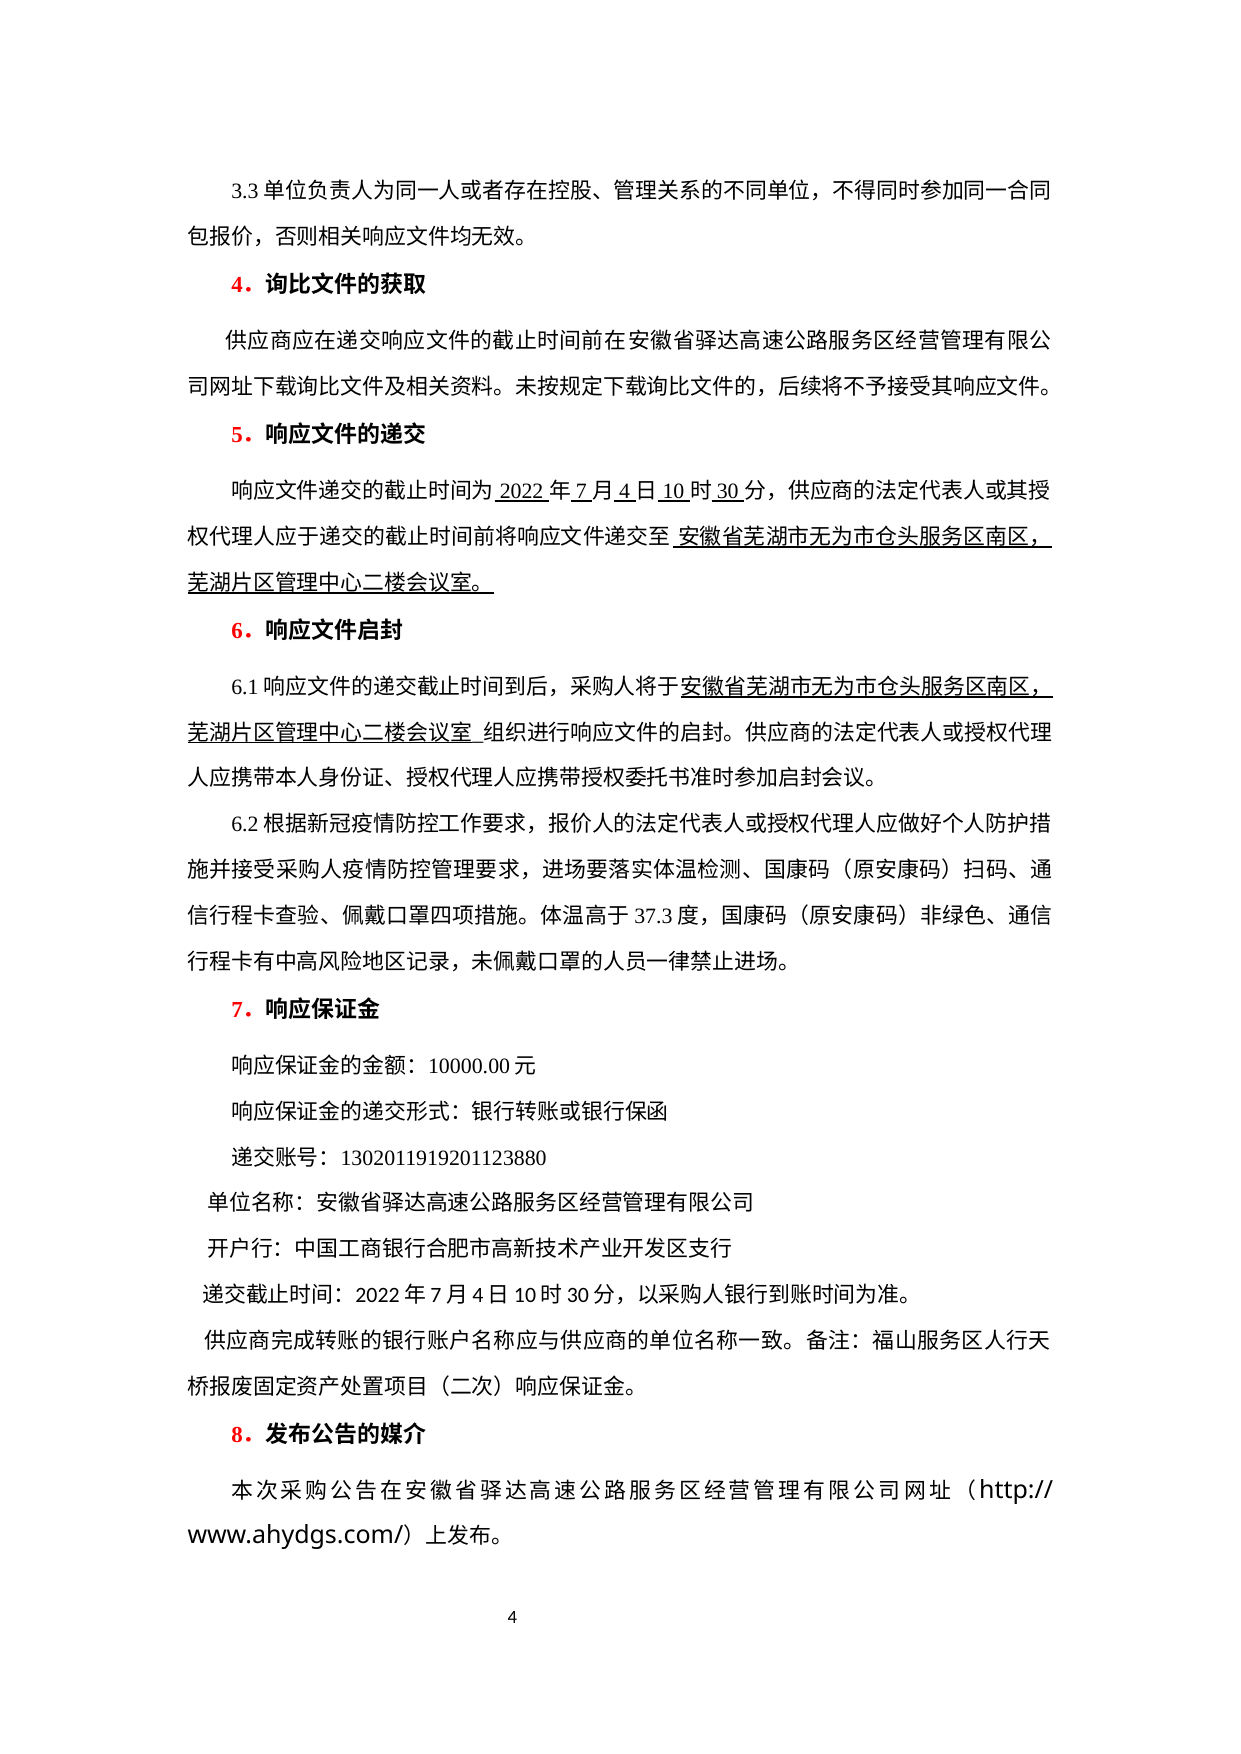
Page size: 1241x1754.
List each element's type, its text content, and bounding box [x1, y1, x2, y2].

text 响应保证金的金额：10000.00元 [187, 1037, 1053, 1082]
text 本次采购公告在安徽省驿达高速公路服务区经营管理有限公司网址（http://www.ahydgs.com/）上发布。 [187, 1461, 1053, 1553]
text 6.1 响应文件的递交截止时间到后，采购人将于安徽省芜湖市无为市仓头服务区南区，芜湖片区管理中心二楼会议室_组织进行响应文件的启封。供应商的法定代表人或授权代理人应携带本人身份证、授权代理人应携带授权委托书准时参加启封会议。 [187, 657, 1053, 795]
text 3.3 单位负责人为同一人或者存在控股、管理关系的不同单位，不得同时参加同一合同包报价，否则相关响应文件均无效。 [187, 162, 1053, 254]
subtitle 询比文件的获取 [189, 266, 1053, 299]
subtitle 发布公告的媒介 [189, 1416, 1053, 1449]
subtitle 响应保证金 [189, 991, 1053, 1024]
subtitle 响应文件启封 [189, 612, 1053, 645]
text 响应文件递交的截止时间为 2022 年 7 月 4 日 10 时 30 分，供应商的法定代表人或其授权代理人应于递交的截止时间前将响应文件递交至 安徽省芜湖市无为市仓头服务区南区，芜湖片区管理中心二楼会议室。 [187, 462, 1053, 599]
subtitle 响应文件的递交 [189, 416, 1053, 449]
text 递交账号：1302011919201123880 单位名称：安徽省驿达高速公路服务区经营管理有限公司 开户行：中国工商银行合肥市高新技术产业开发区支行 递交截止时间：2022年7月4日10时30分，以采购人银行到账时间为准。 供应商完成转账的银行账户名称应与供应商的单位名称一致。备注：福山服务区人行天桥报废固定资产处置项目（二次）响应保证金。 [187, 1128, 1053, 1403]
text 6.2 根据新冠疫情防控工作要求，报价人的法定代表人或授权代理人应做好个人防护措施并接受采购人疫情防控管理要求，进场要落实体温检测、国康码（原安康码）扫码、通信行程卡查验、佩戴口罩四项措施。体温高于37.3度，国康码（原安康码）非绿色、通信行程卡有中高风险地区记录，未佩戴口罩的人员一律禁止进场。 [187, 795, 1053, 978]
text 供应商应在递交响应文件的截止时间前在安徽省驿达高速公路服务区经营管理有限公司网址下载询比文件及相关资料。未按规定下载询比文件的，后续将不予接受其响应文件。 [187, 312, 1053, 403]
text 响应保证金的递交形式：银行转账或银行保函 [187, 1082, 1053, 1128]
